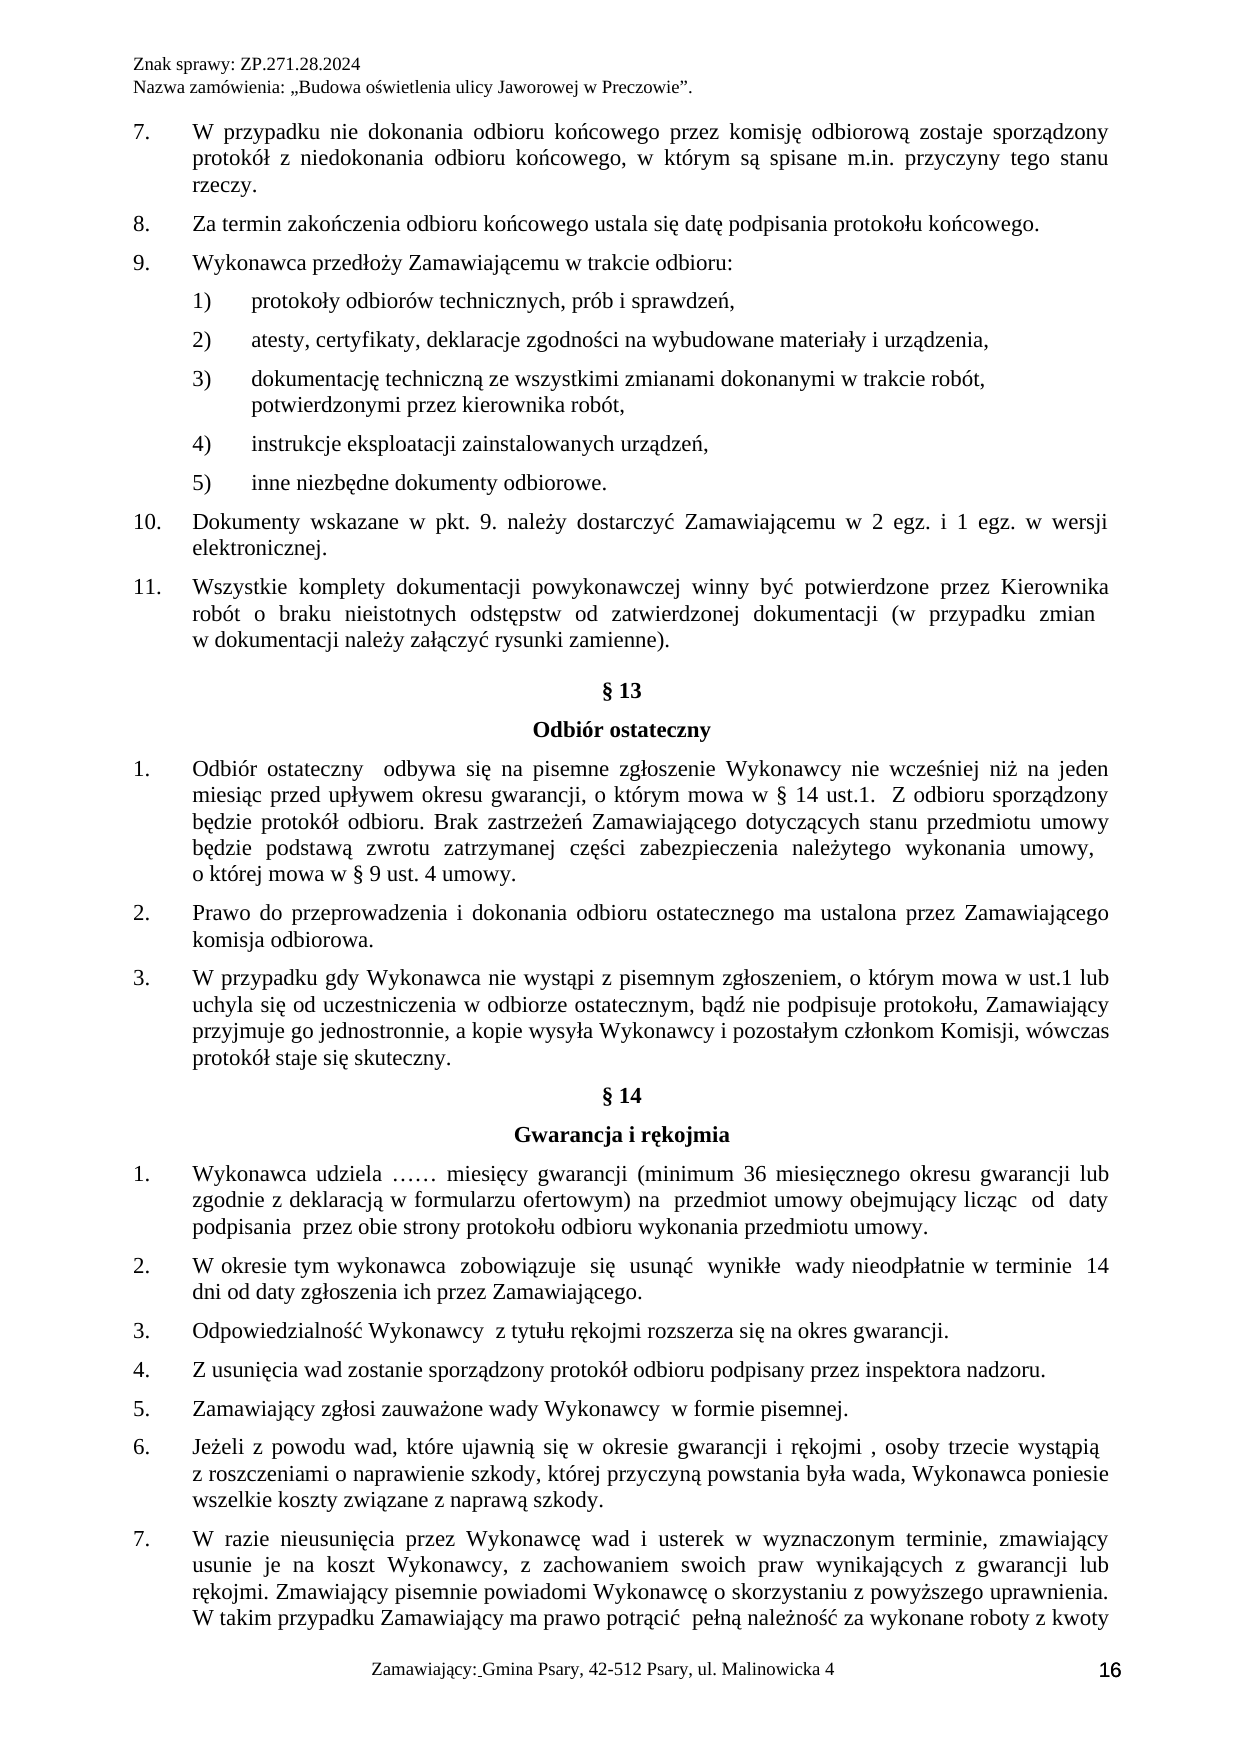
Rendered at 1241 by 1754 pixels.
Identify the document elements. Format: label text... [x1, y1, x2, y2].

list Z usunięcia wad zostanie sporządzony protokół odbioru podpisany przez inspektora nadzoru. [133, 1356, 1110, 1382]
list Odbiór ostateczny odbywa się na pisemne zgłoszenie Wykonawcy nie wcześniej niż na jeden miesiąc przed upływem okresu gwarancji, o którym mowa w § 14 ust.1. Z odbioru sporządzony będzie protokół odbioru. Brak zastrzeżeń Zamawiającego dotyczących stanu przedmiotu umowy będzie podstawą zwrotu zatrzymanej części zabezpieczenia należytego wykonania umowy, o której mowa w § 9 ust. 4 umowy. [133, 755, 1110, 887]
list instrukcje eksploatacji zainstalowanych urządzeń, [192, 430, 1110, 457]
list Jeżeli z powodu wad, które ujawnią się w okresie gwarancji i rękojmi , osoby trzecie wystąpią z roszczeniami o naprawienie szkody, której przyczyną powstania była wada, Wykonawca poniesie wszelkie koszty związane z naprawą szkody. [133, 1433, 1110, 1512]
list protokoły odbiorów technicznych, prób i sprawdzeń, [192, 287, 1110, 314]
list atesty, certyfikaty, deklaracje zgodności na wybudowane materiały i urządzenia, [192, 326, 1110, 353]
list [133, 1525, 1110, 1630]
list W przypadku nie dokonania odbioru końcowego przez komisję odbiorową zostaje sporządzony protokół z niedokonania odbioru końcowego, w którym są spisane m.in. przyczyny tego stanu rzeczy. [133, 118, 1110, 197]
list Wykonawca przedłoży Zamawiającemu w trakcie odbioru: [133, 248, 1110, 275]
list W okresie tym wykonawca zobowiązuje się usunąć wynikłe wady nieodpłatnie w terminie 14 dni od daty zgłoszenia ich przez Zamawiającego. [133, 1252, 1110, 1304]
list Dokumenty wskazane w pkt. 9. należy dostarczyć Zamawiającemu w 2 egz. i 1 egz. w wersji elektronicznej. [133, 508, 1110, 561]
list Za termin zakończenia odbioru końcowego ustala się datę podpisania protokołu końcowego. [133, 210, 1110, 236]
list Zamawiający zgłosi zauważone wady Wykonawcy w formie pisemnej. [133, 1394, 1110, 1421]
text § 13 [133, 677, 1110, 704]
text Gwarancja i rękojmia [133, 1121, 1110, 1148]
list W przypadku gdy Wykonawca nie wystąpi z pisemnym zgłoszeniem, o którym mowa w ust.1 lub uchyla się od uczestniczenia w odbiorze ostatecznym, bądź nie podpisuje protokołu, Zamawiający przyjmuje go jednostronnie, a kopie wysyła Wykonawcy i pozostałym członkom Komisji, wówczas protokół staje się skuteczny. [133, 964, 1110, 1070]
list dokumentację techniczną ze wszystkimi zmianami dokonanymi w trakcie robót, potwierdzonymi przez kierownika robót, [192, 365, 1110, 418]
text Odbiór ostateczny [133, 716, 1110, 742]
list Prawo do przeprowadzenia i dokonania odbioru ostatecznego ma ustalona przez Zamawiającego komisja odbiorowa. [133, 899, 1110, 952]
text § 14 [133, 1082, 1110, 1109]
list inne niezbędne dokumenty odbiorowe. [192, 469, 1110, 496]
list Odpowiedzialność Wykonawcy z tytułu rękojmi rozszerza się na okres gwarancji. [133, 1317, 1110, 1343]
list Wykonawca udziela …… miesięcy gwarancji (minimum 36 miesięcznego okresu gwarancji lub zgodnie z deklaracją w formularzu ofertowym) na przedmiot umowy obejmujący licząc od daty podpisania przez obie strony protokołu odbioru wykonania przedmiotu umowy. [133, 1160, 1110, 1239]
list Wszystkie komplety dokumentacji powykonawczej winny być potwierdzone przez Kierownika robót o braku nieistotnych odstępstw od zatwierdzonej dokumentacji (w przypadku zmian w dokumentacji należy załączyć rysunki zamienne). [133, 573, 1110, 652]
